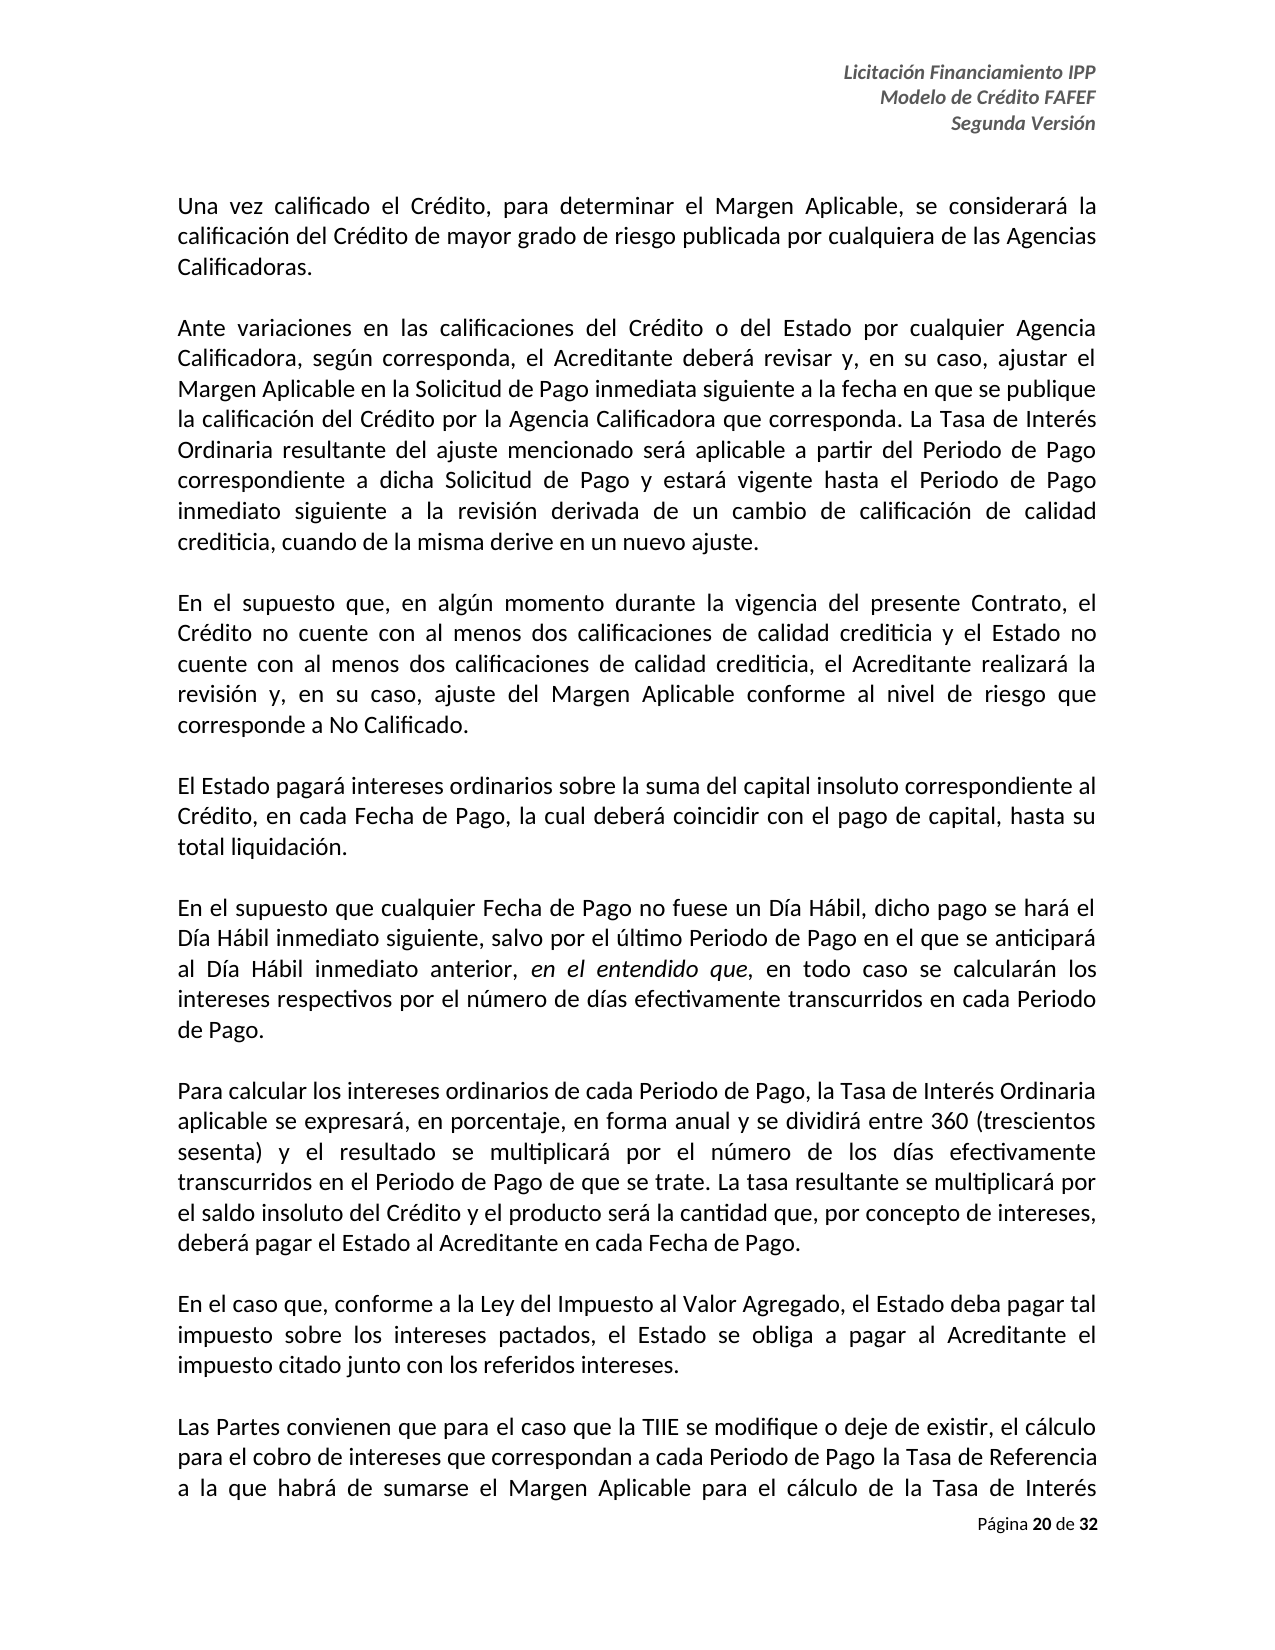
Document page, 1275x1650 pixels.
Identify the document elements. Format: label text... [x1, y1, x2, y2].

text El Estado pagará intereses ordinarios sobre la suma del capital insoluto correspondiente al Crédito, en cada Fecha de Pago, la cual deberá coincidir con el pago de capital, hasta su total liquidación. [177, 770, 1098, 861]
text Una vez calificado el Crédito, para determinar el Margen Aplicable, se considerará la calificación del Crédito de mayor grado de riesgo publicada por cualquiera de las Agencias Calificadoras. [177, 190, 1098, 281]
text En el supuesto que cualquier Fecha de Pago no fuese un Día Hábil, dicho pago se hará el Día Hábil inmediato siguiente, salvo por el último Periodo de Pago en el que se anticipará al Día Hábil inmediato anterior, en el entendido que, en todo caso se calcularán los intereses respectivos por el número de días efectivamente transcurridos en cada Periodo de Pago. [177, 892, 1098, 1044]
text En el supuesto que, en algún momento durante la vigencia del presente Contrato, el Crédito no cuente con al menos dos calificaciones de calidad crediticia y el Estado no cuente con al menos dos calificaciones de calidad crediticia, el Acreditante realizará la revisión y, en su caso, ajuste del Margen Aplicable conforme al nivel de riesgo que corresponde a No Calificado. [177, 587, 1098, 739]
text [177, 1411, 1098, 1502]
text Ante variaciones en las calificaciones del Crédito o del Estado por cualquier Agencia Calificadora, según corresponda, el Acreditante deberá revisar y, en su caso, ajustar el Margen Aplicable en la Solicitud de Pago inmediata siguiente a la fecha en que se publique la calificación del Crédito por la Agencia Calificadora que corresponda. La Tasa de Interés Ordinaria resultante del ajuste mencionado será aplicable a partir del Periodo de Pago correspondiente a dicha Solicitud de Pago y estará vigente hasta el Periodo de Pago inmediato siguiente a la revisión derivada de un cambio de calificación de calidad crediticia, cuando de la misma derive en un nuevo ajuste. [177, 312, 1098, 556]
text Para calcular los intereses ordinarios de cada Periodo de Pago, la Tasa de Interés Ordinaria aplicable se expresará, en porcentaje, en forma anual y se dividirá entre 360 (trescientos sesenta) y el resultado se multiplicará por el número de los días efectivamente transcurridos en el Periodo de Pago de que se trate. La tasa resultante se multiplicará por el saldo insoluto del Crédito y el producto será la cantidad que, por concepto de intereses, deberá pagar el Estado al Acreditante en cada Fecha de Pago. [177, 1075, 1098, 1258]
text En el caso que, conforme a la Ley del Impuesto al Valor Agregado, el Estado deba pagar tal impuesto sobre los intereses pactados, el Estado se obliga a pagar al Acreditante el impuesto citado junto con los referidos intereses. [177, 1289, 1098, 1380]
